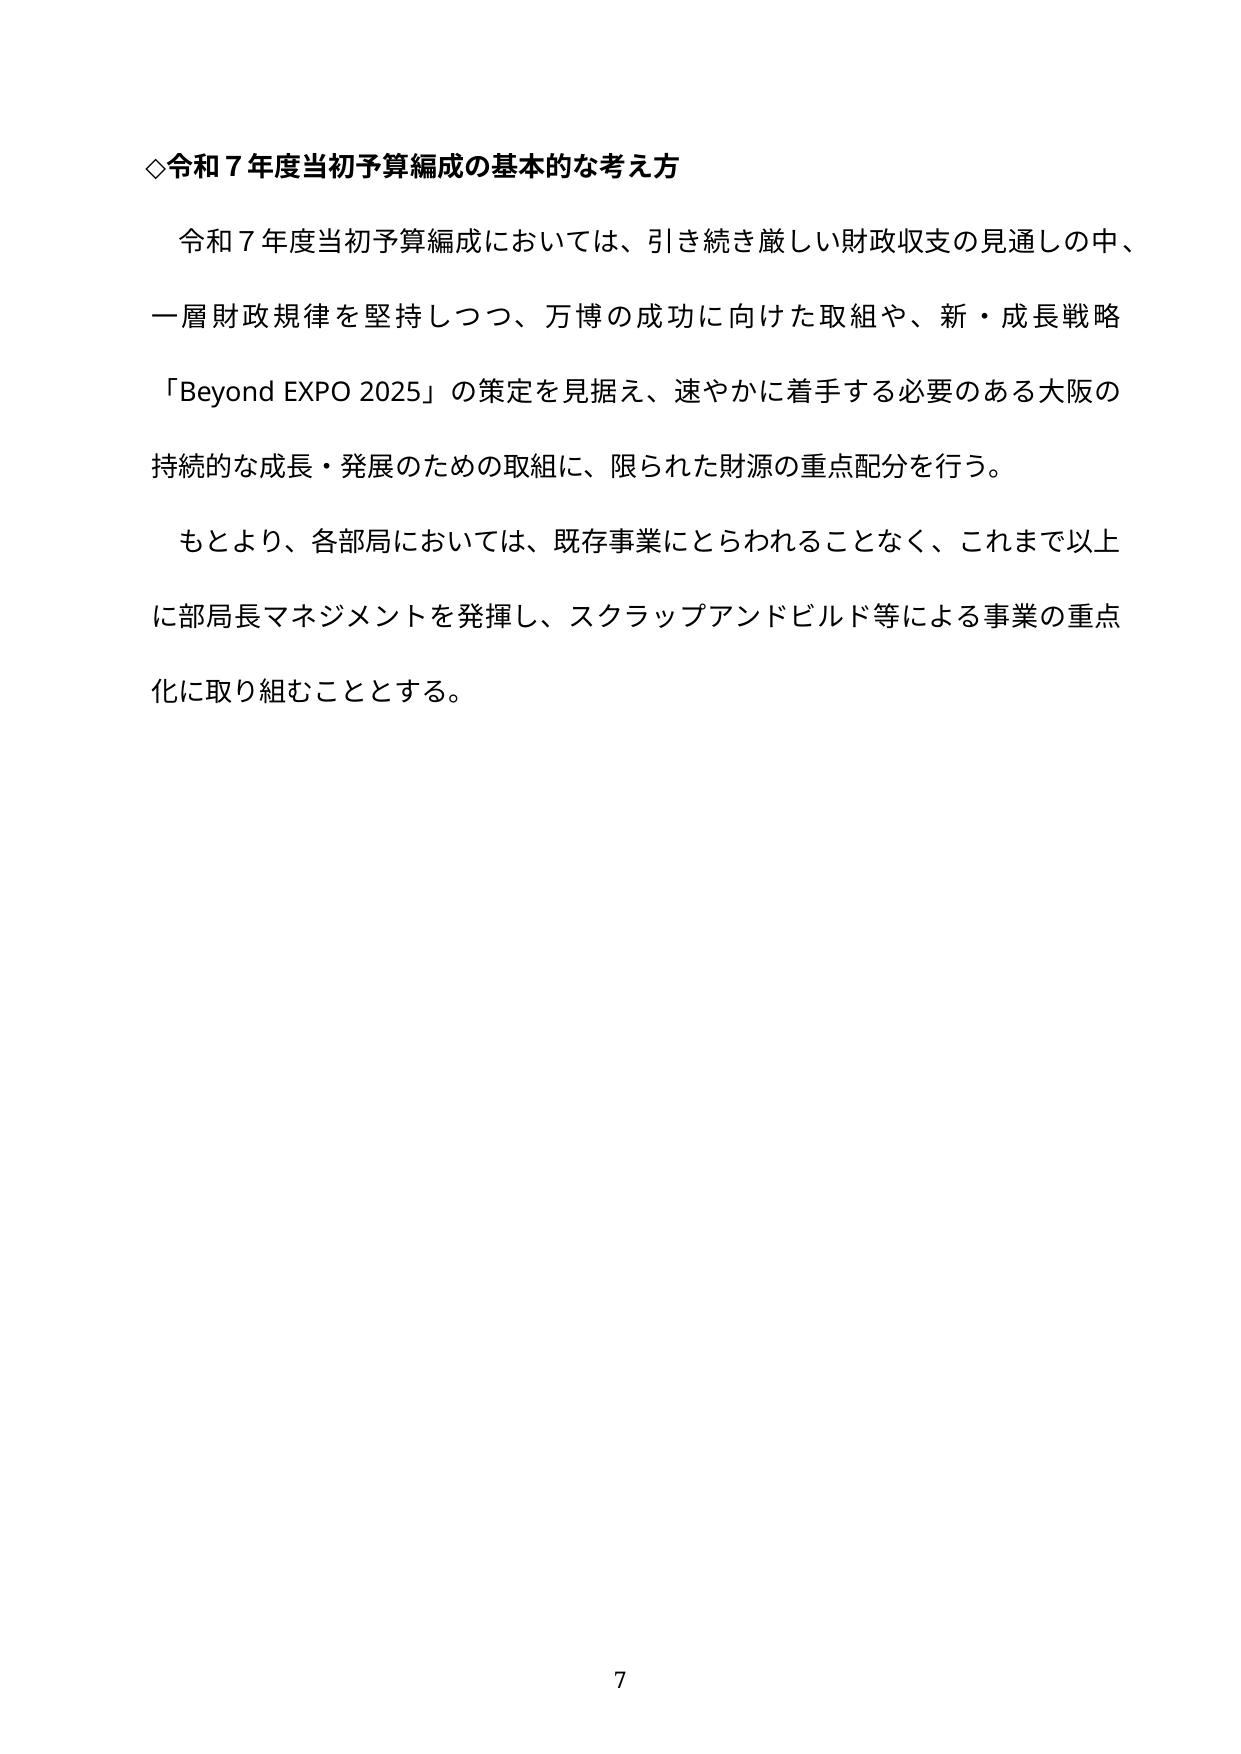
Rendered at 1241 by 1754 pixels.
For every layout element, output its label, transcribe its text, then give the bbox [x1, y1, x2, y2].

text もとより、各部局においては、既存事業にとらわれることなく、これまで以上に部局長マネジメントを発揮し、スクラップアンドビルド等による事業の重点化に取り組むこととする。 [151, 502, 1122, 727]
text ◇令和７年度当初予算編成の基本的な考え方 [118, 127, 1122, 202]
text 令和７年度当初予算編成においては、引き続き厳しい財政収支の見通しの中、一層財政規律を堅持しつつ、万博の成功に向けた取組や、新・成長戦略「Beyond EXPO 2025」の策定を見据え、速やかに着手する必要のある大阪の持続的な成長・発展のための取組に、限られた財源の重点配分を行う。 [151, 202, 1122, 502]
